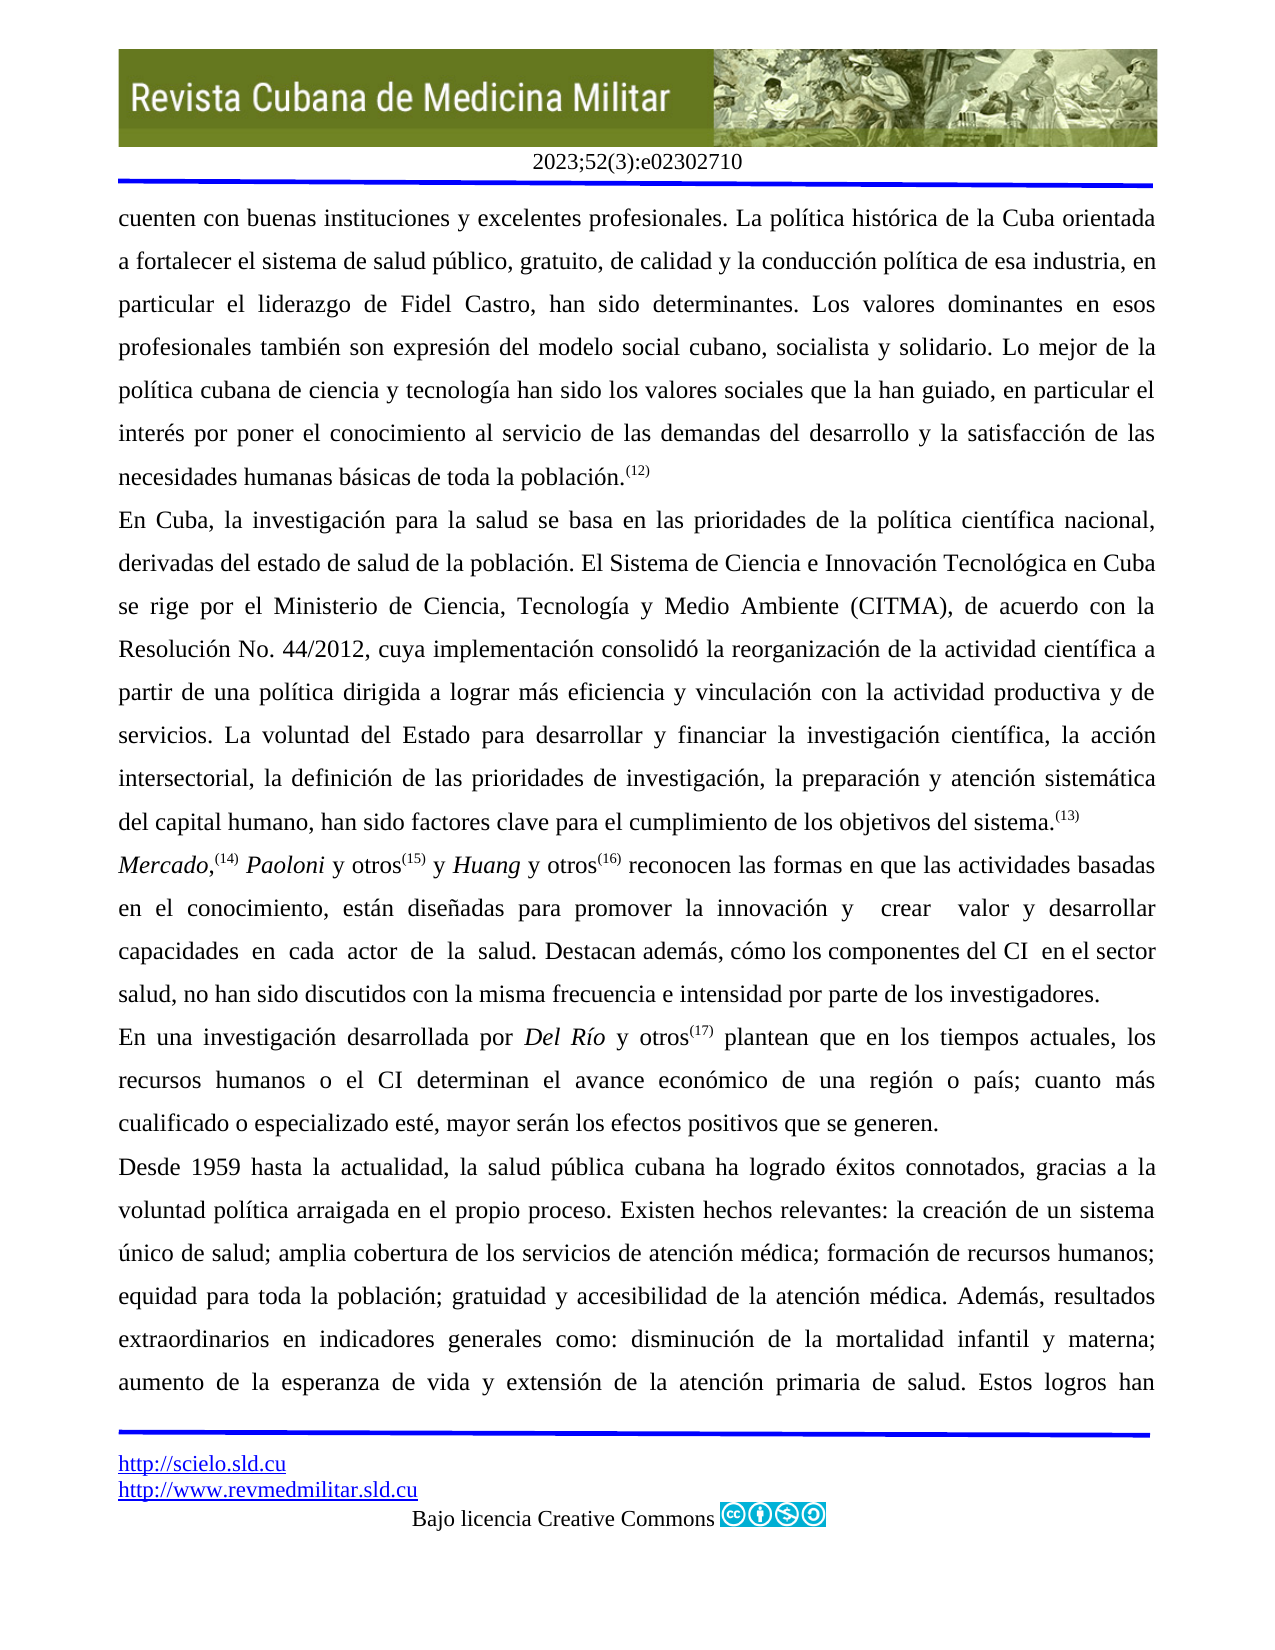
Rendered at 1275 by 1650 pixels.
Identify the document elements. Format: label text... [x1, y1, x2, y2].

text En Cuba, la investigación para la salud se basa en las prioridades de la política científica nacional, derivadas del estado de salud de la población. El Sistema de Ciencia e Innovación Tecnológica en Cuba se rige por el Ministerio de Ciencia, Tecnología y Medio Ambiente (CITMA), de acuerdo con la Resolución No. 44/2012, cuya implementación consolidó la reorganización de la actividad científica a partir de una política dirigida a lograr más eficiencia y vinculación con la actividad productiva y de servicios. La voluntad del Estado para desarrollar y financiar la investigación científica, la acción intersectorial, la definición de las prioridades de investigación, la preparación y atención sistemática del capital humano, han sido factores clave para el cumplimiento de los objetivos del sistema.(13) [118, 505, 1157, 835]
text En una investigación desarrollada por Del Río y otros(17) plantean que en los tiempos actuales, los recursos humanos o el CI determinan el avance económico de una región o país; cuanto más cualificado o especializado esté, mayor serán los efectos positivos que se generen. [118, 1022, 1157, 1137]
picture [720, 1502, 826, 1527]
picture [118, 49, 1158, 147]
text Mercado,(14) Paoloni y otros(15) y Huang y otros(16) reconocen las formas en que las actividades basadas en el conocimiento, están diseñadas para promover la innovación y crear valor y desarrollar capacidades en cada actor de la salud. Destacan además, cómo los componentes del CI en el sector salud, no han sido discutidos con la misma frecuencia e intensidad por parte de los investigadores. [118, 850, 1157, 1008]
